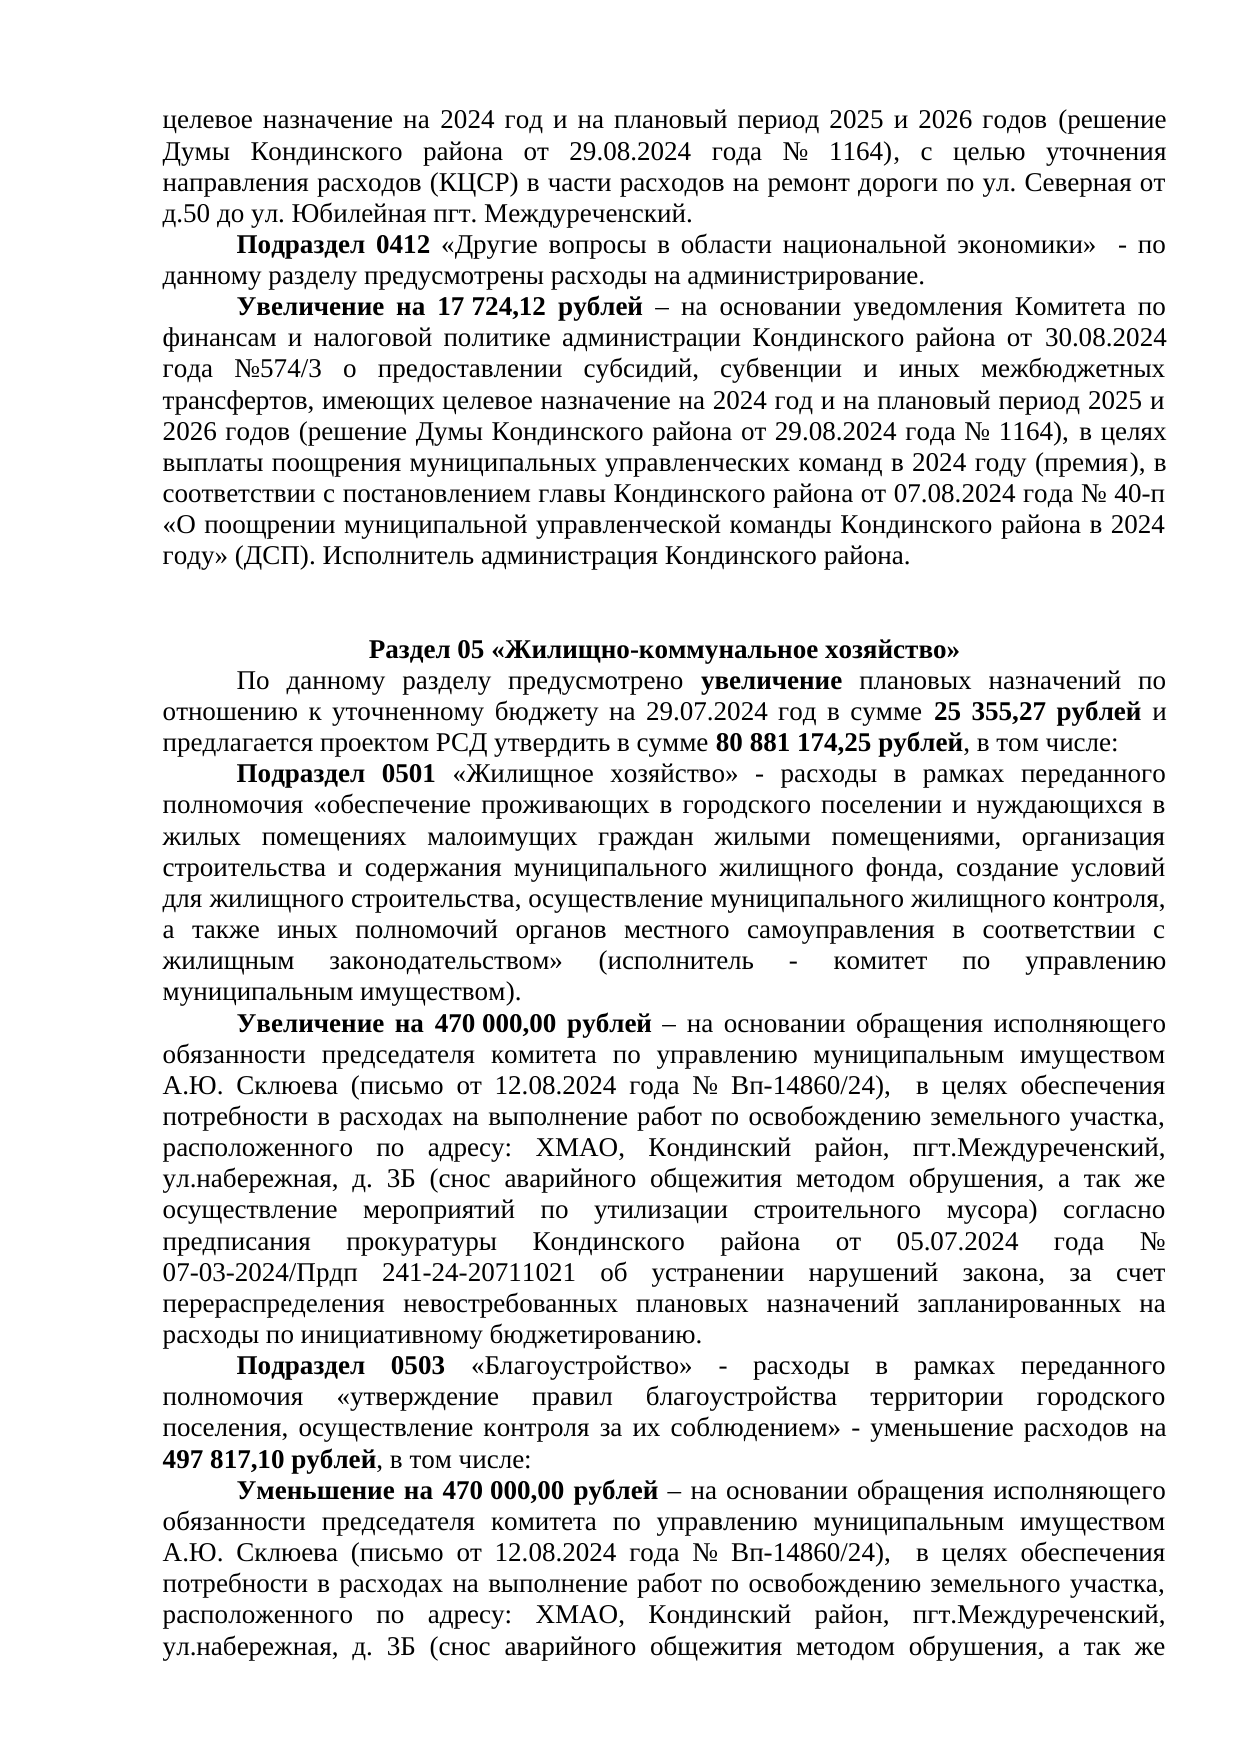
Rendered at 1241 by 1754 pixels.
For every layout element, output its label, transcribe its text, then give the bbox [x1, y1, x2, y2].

text Увеличение на 470 000,00 рублей – на основании обращения исполняющего обязанности председателя комитета по управлению муниципальным имуществом А.Ю. Склюева (письмо от 12.08.2024 года № Вп-14860/24), в целях обеспечения потребности в расходах на выполнение работ по освобождению земельного участка, расположенного по адресу: ХМАО, Кондинский район, пгт.Междуреченский, ул.набережная, д. 3Б (снос аварийного общежития методом обрушения, а так же осуществление мероприятий по утилизации строительного мусора) согласно предписания прокуратуры Кондинского района от 05.07.2024 года № 07-03-2024/Прдп 241-24-20711021 об устранении нарушений закона, за счет перераспределения невостребованных плановых назначений запланированных на расходы по инициативному бюджетированию. [162, 1007, 1167, 1349]
text Подраздел 0503 «Благоустройство» - расходы в рамках переданного полномочия «утверждение правил благоустройства территории городского поселения, осуществление контроля за их соблюдением» - уменьшение расходов на 497 817,10 рублей, в том числе: [162, 1349, 1167, 1474]
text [162, 103, 1167, 228]
text Подраздел 0501 «Жилищное хозяйство» - расходы в рамках переданного полномочия «обеспечение проживающих в городского поселении и нуждающихся в жилых помещениях малоимущих граждан жилыми помещениями, организация строительства и содержания муниципального жилищного фонда, создание условий для жилищного строительства, осуществление муниципального жилищного контроля, а также иных полномочий органов местного самоуправления в соответствии с жилищным законодательством» (исполнитель - комитет по управлению муниципальным имуществом). [162, 757, 1167, 1007]
text Подраздел 0412 «Другие вопросы в области национальной экономики» - по данному разделу предусмотрены расходы на администрирование. [162, 228, 1167, 290]
text Увеличение на 17 724,12 рублей – на основании уведомления Комитета по финансам и налоговой политике администрации Кондинского района от 30.08.2024 года №574/3 о предоставлении субсидий, субвенции и иных межбюджетных трансфертов, имеющих целевое назначение на 2024 год и на плановый период 2025 и 2026 годов (решение Думы Кондинского района от 29.08.2024 года № 1164), в целях выплаты поощрения муниципальных управленческих команд в 2024 году (премия), в соответствии с постановлением главы Кондинского района от 07.08.2024 года № 40-п «О поощрении муниципальной управленческой команды Кондинского района в 2024 году» (ДСП). Исполнитель администрация Кондинского района. [162, 290, 1167, 571]
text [162, 1474, 1167, 1661]
text По данному разделу предусмотрено увеличение плановых назначений по отношению к уточненному бюджету на 29.07.2024 год в сумме 25 355,27 рублей и предлагается проектом РСД утвердить в сумме 80 881 174,25 рублей, в том числе: [162, 664, 1167, 757]
text Раздел 05 «Жилищно-коммунальное хозяйство» [162, 633, 1167, 664]
